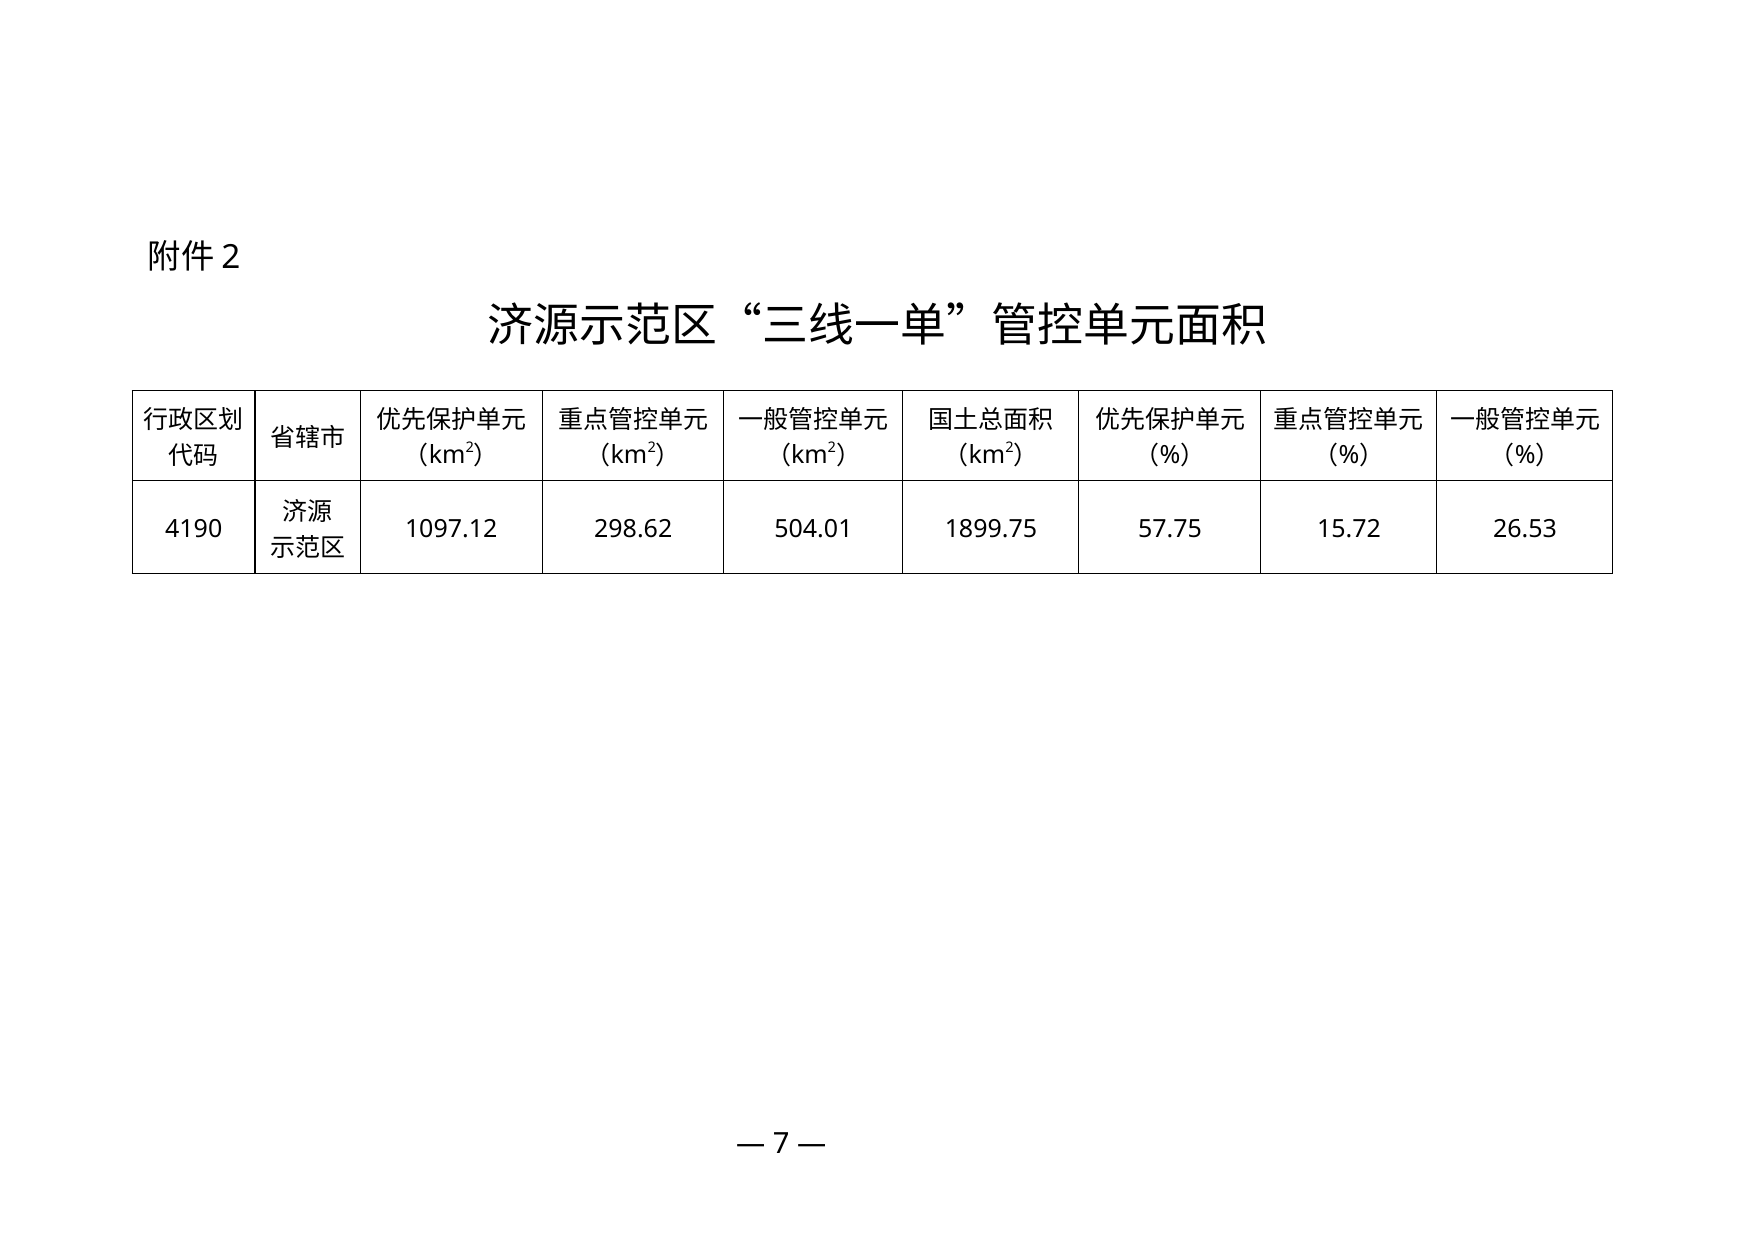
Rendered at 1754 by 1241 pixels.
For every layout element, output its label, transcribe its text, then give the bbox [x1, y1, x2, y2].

text 济源示范区“三线一单”管控单元面积 [148, 288, 1606, 354]
table_cell 1097.12 [361, 481, 542, 573]
table_header 重点管控单元（%） [1261, 391, 1436, 480]
table_header 一般管控单元（%） [1437, 391, 1612, 480]
table_cell 15.72 [1261, 481, 1436, 573]
table_header 行政区划 代码 [133, 391, 254, 480]
table_cell 济源 示范区 [256, 481, 360, 573]
table_header 优先保护单元（%） [1079, 391, 1260, 480]
table_header 省辖市 [256, 391, 360, 480]
table_cell 26.53 [1437, 481, 1612, 573]
table_cell 504.01 [724, 481, 902, 573]
table_header 一般管控单元（km2） [724, 391, 902, 480]
table_cell 4190 [133, 481, 254, 573]
table_cell 57.75 [1079, 481, 1260, 573]
table_header 重点管控单元（km2） [543, 391, 723, 480]
table_cell 1899.75 [903, 481, 1078, 573]
table_header 优先保护单元（km2） [361, 391, 542, 480]
table_cell 298.62 [543, 481, 723, 573]
text 附件2 [148, 221, 1606, 288]
table_header 国土总面积 （km2） [903, 391, 1078, 480]
